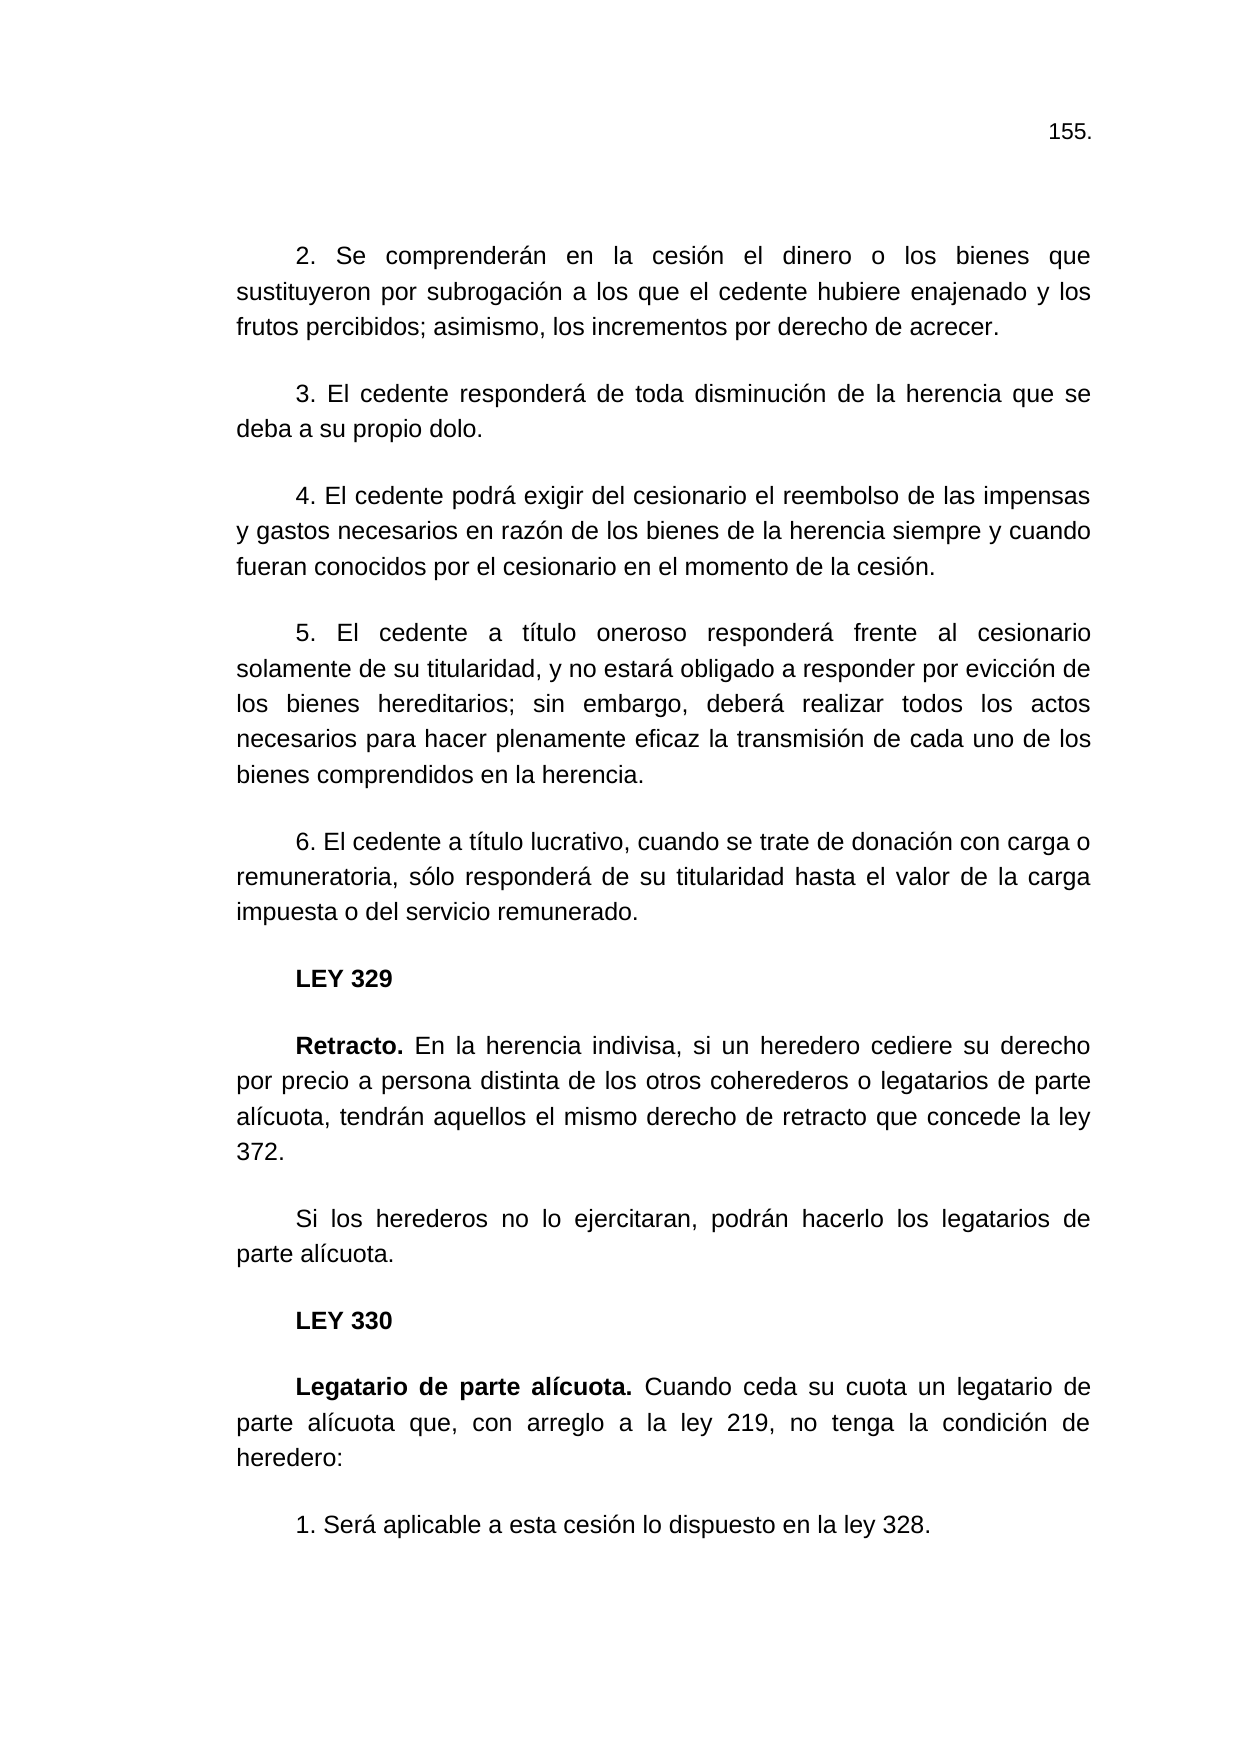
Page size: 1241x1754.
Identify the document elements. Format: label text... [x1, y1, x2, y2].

text 3. El cedente responderá de toda disminución de la herencia que se deba a su propio dolo. [236, 374, 1092, 444]
text LEY 329 [236, 959, 1092, 994]
text 6. El cedente a título lucrativo, cuando se trate de donación con carga o remuneratoria, sólo responderá de su titularidad hasta el valor de la carga impuesta o del servicio remunerado. [236, 822, 1092, 928]
text Si los herederos no lo ejercitaran, podrán hacerlo los legatarios de parte alícuota. [236, 1199, 1092, 1269]
text 1. Será aplicable a esta cesión lo dispuesto en la ley 328. [236, 1505, 1092, 1540]
text 5. El cedente a título oneroso responderá frente al cesionario solamente de su titularidad, y no estará obligado a responder por evicción de los bienes hereditarios; sin embargo, deberá realizar todos los actos necesarios para hacer plenamente eficaz la transmisión de cada uno de los bienes comprendidos en la herencia. [236, 613, 1092, 790]
text 4. El cedente podrá exigir del cesionario el reembolso de las impensas y gastos necesarios en razón de los bienes de la herencia siempre y cuando fueran conocidos por el cesionario en el momento de la cesión. [236, 476, 1092, 582]
text 2. Se comprenderán en la cesión el dinero o los bienes que sustituyeron por subrogación a los que el cedente hubiere enajenado y los frutos percibidos; asimismo, los incrementos por derecho de acrecer. [236, 236, 1092, 342]
text Legatario de parte alícuota. Cuando ceda su cuota un legatario de parte alícuota que, con arreglo a la ley 219, no tenga la condición de heredero: [236, 1367, 1092, 1474]
text LEY 330 [236, 1301, 1092, 1336]
text Retracto. En la herencia indivisa, si un heredero cediere su derecho por precio a persona distinta de los otros coherederos o legatarios de parte alícuota, tendrán aquellos el mismo derecho de retracto que concede la ley 372. [236, 1026, 1092, 1167]
